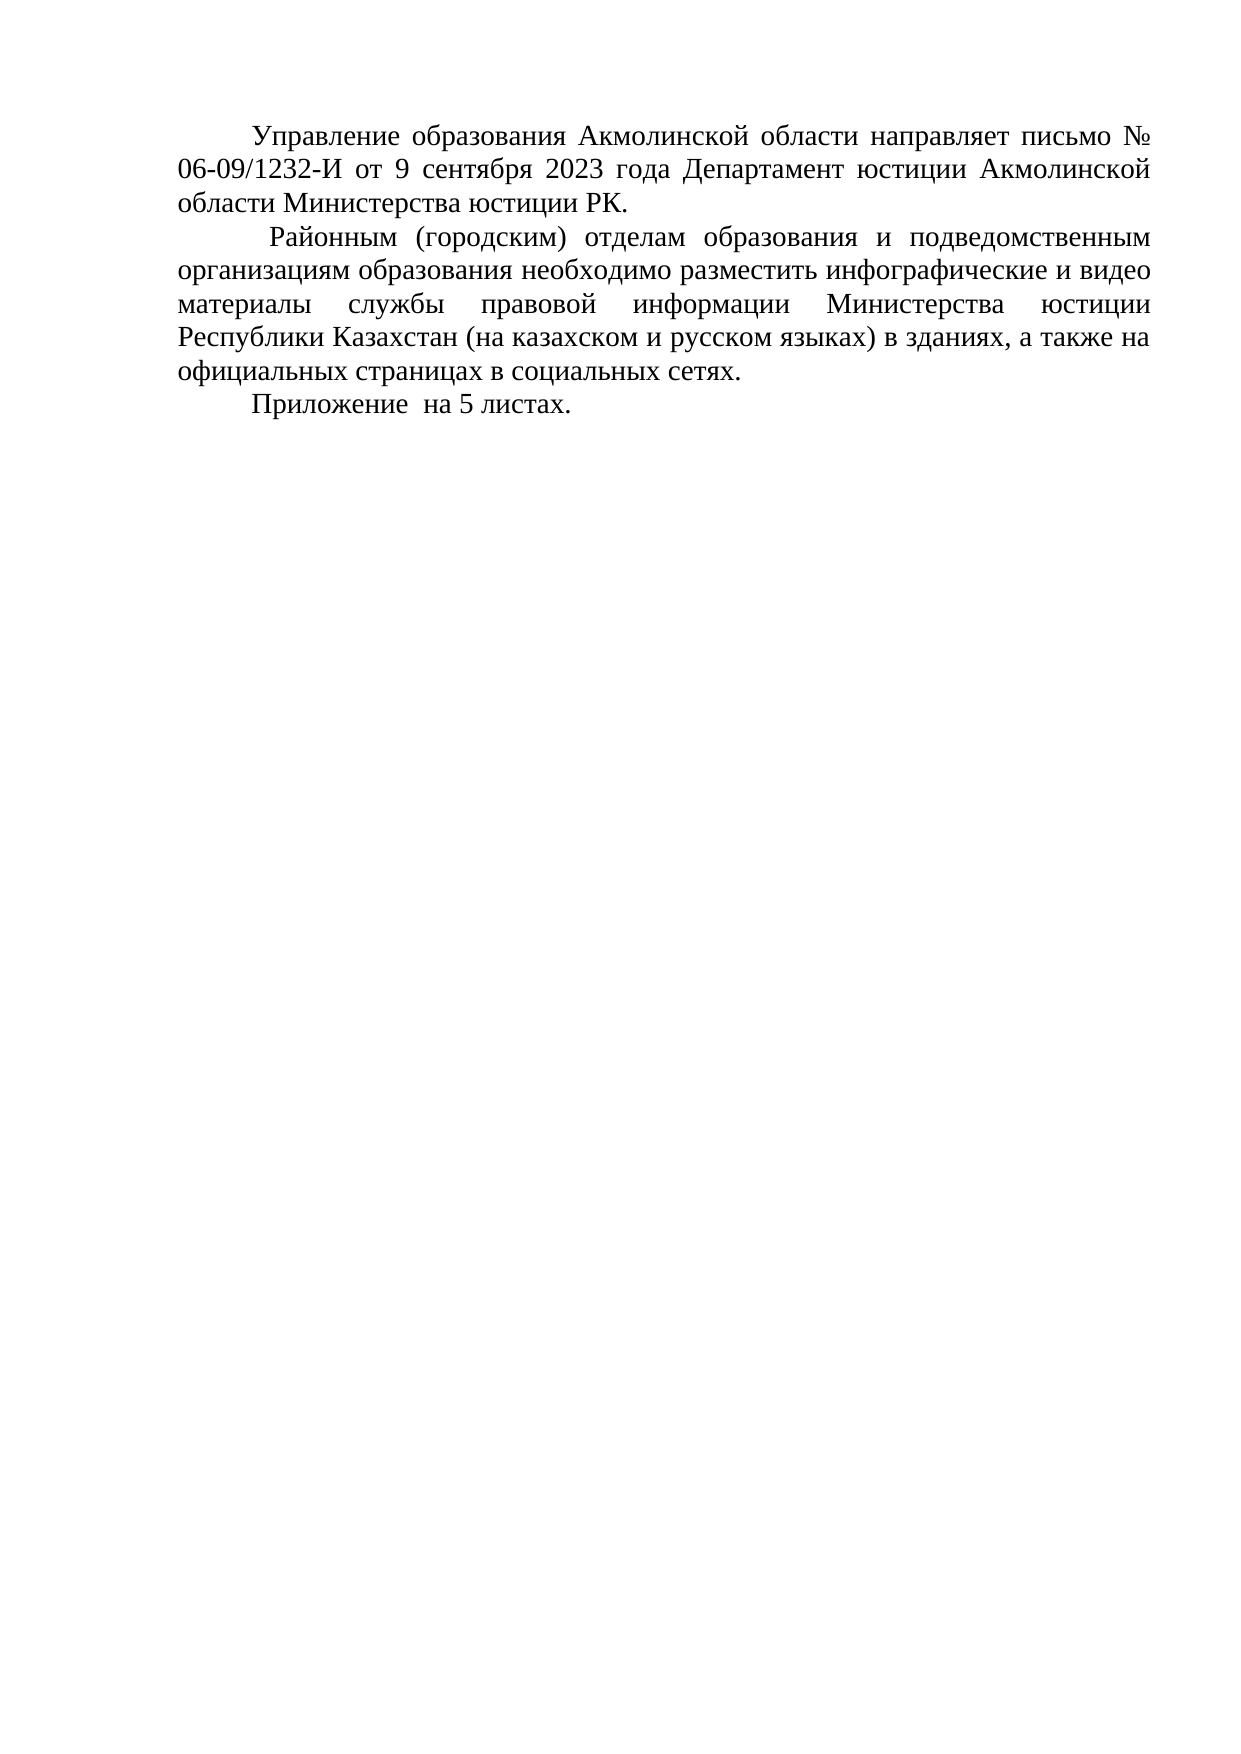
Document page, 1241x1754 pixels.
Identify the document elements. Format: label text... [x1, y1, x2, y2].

text Районным (городским) отделам образования и подведомственным организациям образования необходимо разместить инфографические и видео материалы службы правовой информации Министерства юстиции Республики Казахстан (на казахском и русском языках) в зданиях, а также на официальных страницах в социальных сетях. [177, 219, 1152, 386]
text Приложение на 5 листах. [177, 386, 1152, 420]
text Управление образования Акмолинской области направляет письмо № 06-09/1232-И от 9 сентября 2023 года Департамент юстиции Акмолинской области Министерства юстиции РК. [177, 118, 1152, 219]
